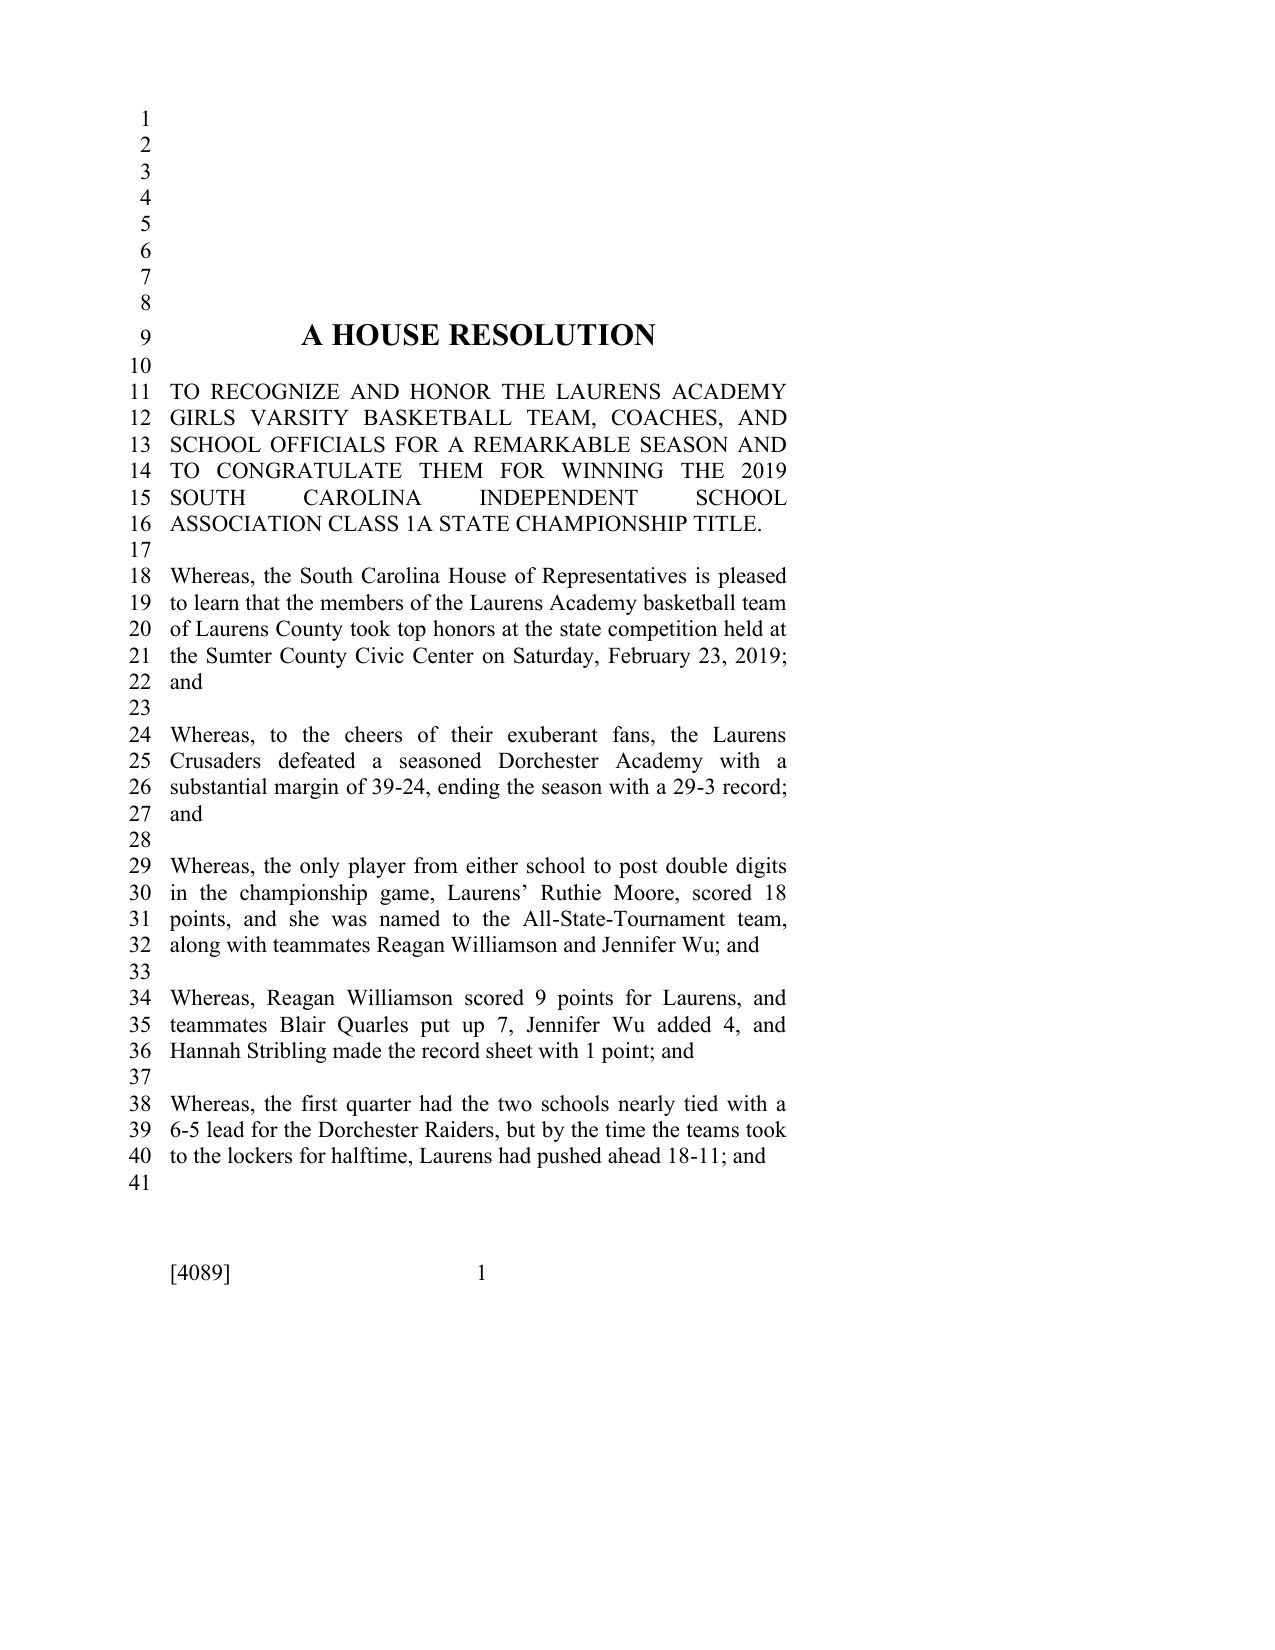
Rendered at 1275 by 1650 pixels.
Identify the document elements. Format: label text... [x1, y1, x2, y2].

text Whereas, to the cheers of their exuberant fans, the Laurens Crusaders defeated a seasoned Dorchester Academy with a substantial margin of 39-24, ending the season with a 29-3 record; and [169, 721, 787, 826]
text Whereas, the only player from either school to post double digits in the championship game, Laurens’ Ruthie Moore, scored 18 points, and she was named to the All-State-Tournament team, along with teammates Reagan Williamson and Jennifer Wu; and [169, 852, 787, 958]
text Whereas, the South Carolina House of Representatives is pleased to learn that the members of the Laurens Academy basketball team of Laurens County took top honors at the state competition held at the Sumter County Civic Center on Saturday, February 23, 2019; and [169, 563, 787, 694]
text Whereas, the first quarter had the two schools nearly tied with a 6-5 lead for the Dorchester Raiders, but by the time the teams took to the lockers for halftime, Laurens had pushed ahead 18-11; and [169, 1090, 787, 1169]
text TO RECOGNIZE AND HONOR THE LAURENS ACADEMY GIRLS VARSITY BASKETBALL TEAM, COACHES, AND SCHOOL OFFICIALS FOR A REMARKABLE SEASON AND TO CONGRATULATE THEM FOR WINNING THE 2019 SOUTH CAROLINA INDEPENDENT SCHOOL ASSOCIATION CLASS 1A STATE CHAMPIONSHIP TITLE. [169, 378, 787, 536]
text A HOUSE RESOLUTION [169, 316, 787, 352]
text Whereas, Reagan Williamson scored 9 points for Laurens, and teammates Blair Quarles put up 7, Jennifer Wu added 4, and Hannah Stribling made the record sheet with 1 point; and [169, 984, 787, 1063]
